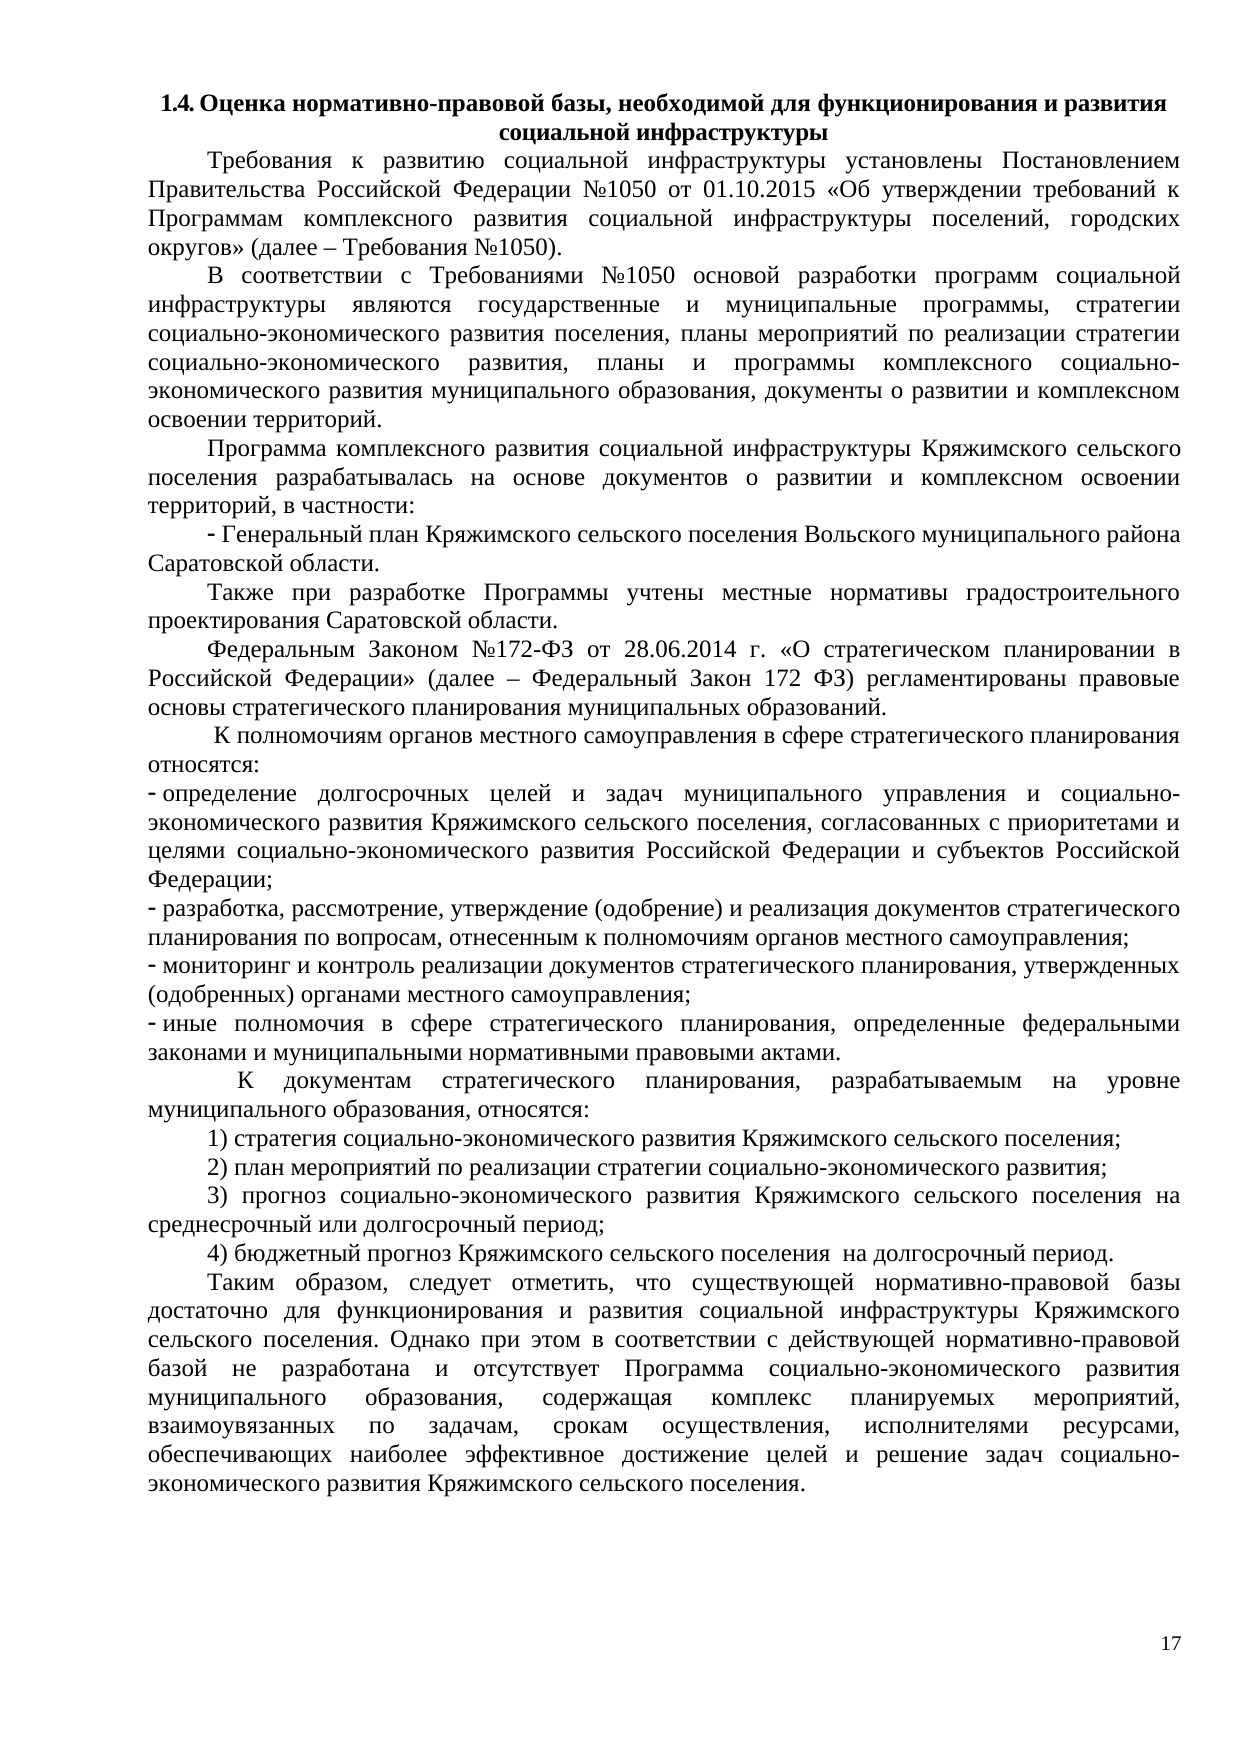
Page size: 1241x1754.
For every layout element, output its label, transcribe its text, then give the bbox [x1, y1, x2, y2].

text 3) прогноз социально-экономического развития Кряжимского сельского поселения на среднесрочный или долгосрочный период; [148, 1180, 1181, 1238]
text 1.4. Оценка нормативно-правовой базы, необходимой для функционирования и развития социальной инфраструктуры [148, 88, 1179, 145]
text иные полномочия в сфере стратегического планирования, определенные федеральными законами и муниципальными нормативными правовыми актами. [148, 1008, 1181, 1065]
text Требования к развитию социальной инфраструктуры установлены Постановлением Правительства Российской Федерации №1050 от 01.10.2015 «Об утверждении требований к Программам комплексного развития социальной инфраструктуры поселений, городских округов» (далее – Требования №1050). [148, 145, 1181, 260]
text разработка, рассмотрение, утверждение (одобрение) и реализация документов стратегического планирования по вопросам, отнесенным к полномочиям органов местного самоуправления; [148, 893, 1181, 950]
text определение долгосрочных целей и задач муниципального управления и социально-экономического развития Кряжимского сельского поселения, согласованных с приоритетами и целями социально-экономического развития Российской Федерации и субъектов Российской Федерации; [148, 778, 1181, 893]
text 4) бюджетный прогноз Кряжимского сельского поселения на долгосрочный период. [148, 1238, 1181, 1267]
text К документам стратегического планирования, разрабатываемым на уровне муниципального образования, относятся: [148, 1065, 1181, 1123]
text мониторинг и контроль реализации документов стратегического планирования, утвержденных (одобренных) органами местного самоуправления; [148, 950, 1181, 1008]
text 2) план мероприятий по реализации стратегии социально-экономического развития; [148, 1152, 1181, 1180]
text Таким образом, следует отметить, что существующей нормативно-правовой базы достаточно для функционирования и развития социальной инфраструктуры Кряжимского сельского поселения. Однако при этом в соответствии с действующей нормативно-правовой базой не разработана и отсутствует Программа социально-экономического развития муниципального образования, содержащая комплекс планируемых мероприятий, взаимоувязанных по задачам, срокам осуществления, исполнителями ресурсами, обеспечивающих наиболее эффективное достижение целей и решение задач социально-экономического развития Кряжимского сельского поселения. [148, 1267, 1181, 1497]
text К полномочиям органов местного самоуправления в сфере стратегического планирования относятся: [148, 720, 1181, 778]
text Также при разработке Программы учтены местные нормативы градостроительного проектирования Саратовской области. [148, 577, 1181, 634]
text В соответствии с Требованиями №1050 основой разработки программ социальной инфраструктуры являются государственные и муниципальные программы, стратегии социально-экономического развития поселения, планы мероприятий по реализации стратегии социально-экономического развития, планы и программы комплексного социально-экономического развития муниципального образования, документы о развитии и комплексном освоении территорий. [148, 260, 1181, 433]
text 1) стратегия социально-экономического развития Кряжимского сельского поселения; [148, 1123, 1181, 1152]
text Генеральный план Кряжимского сельского поселения Вольского муниципального района Саратовской области. [148, 519, 1181, 577]
text Федеральным Законом №172-ФЗ от 28.06.2014 г. «О стратегическом планировании в Российской Федерации» (далее – Федеральный Закон 172 ФЗ) регламентированы правовые основы стратегического планирования муниципальных образований. [148, 634, 1181, 720]
text Программа комплексного развития социальной инфраструктуры Кряжимского сельского поселения разрабатывалась на основе документов о развитии и комплексном освоении территорий, в частности: [148, 433, 1181, 519]
